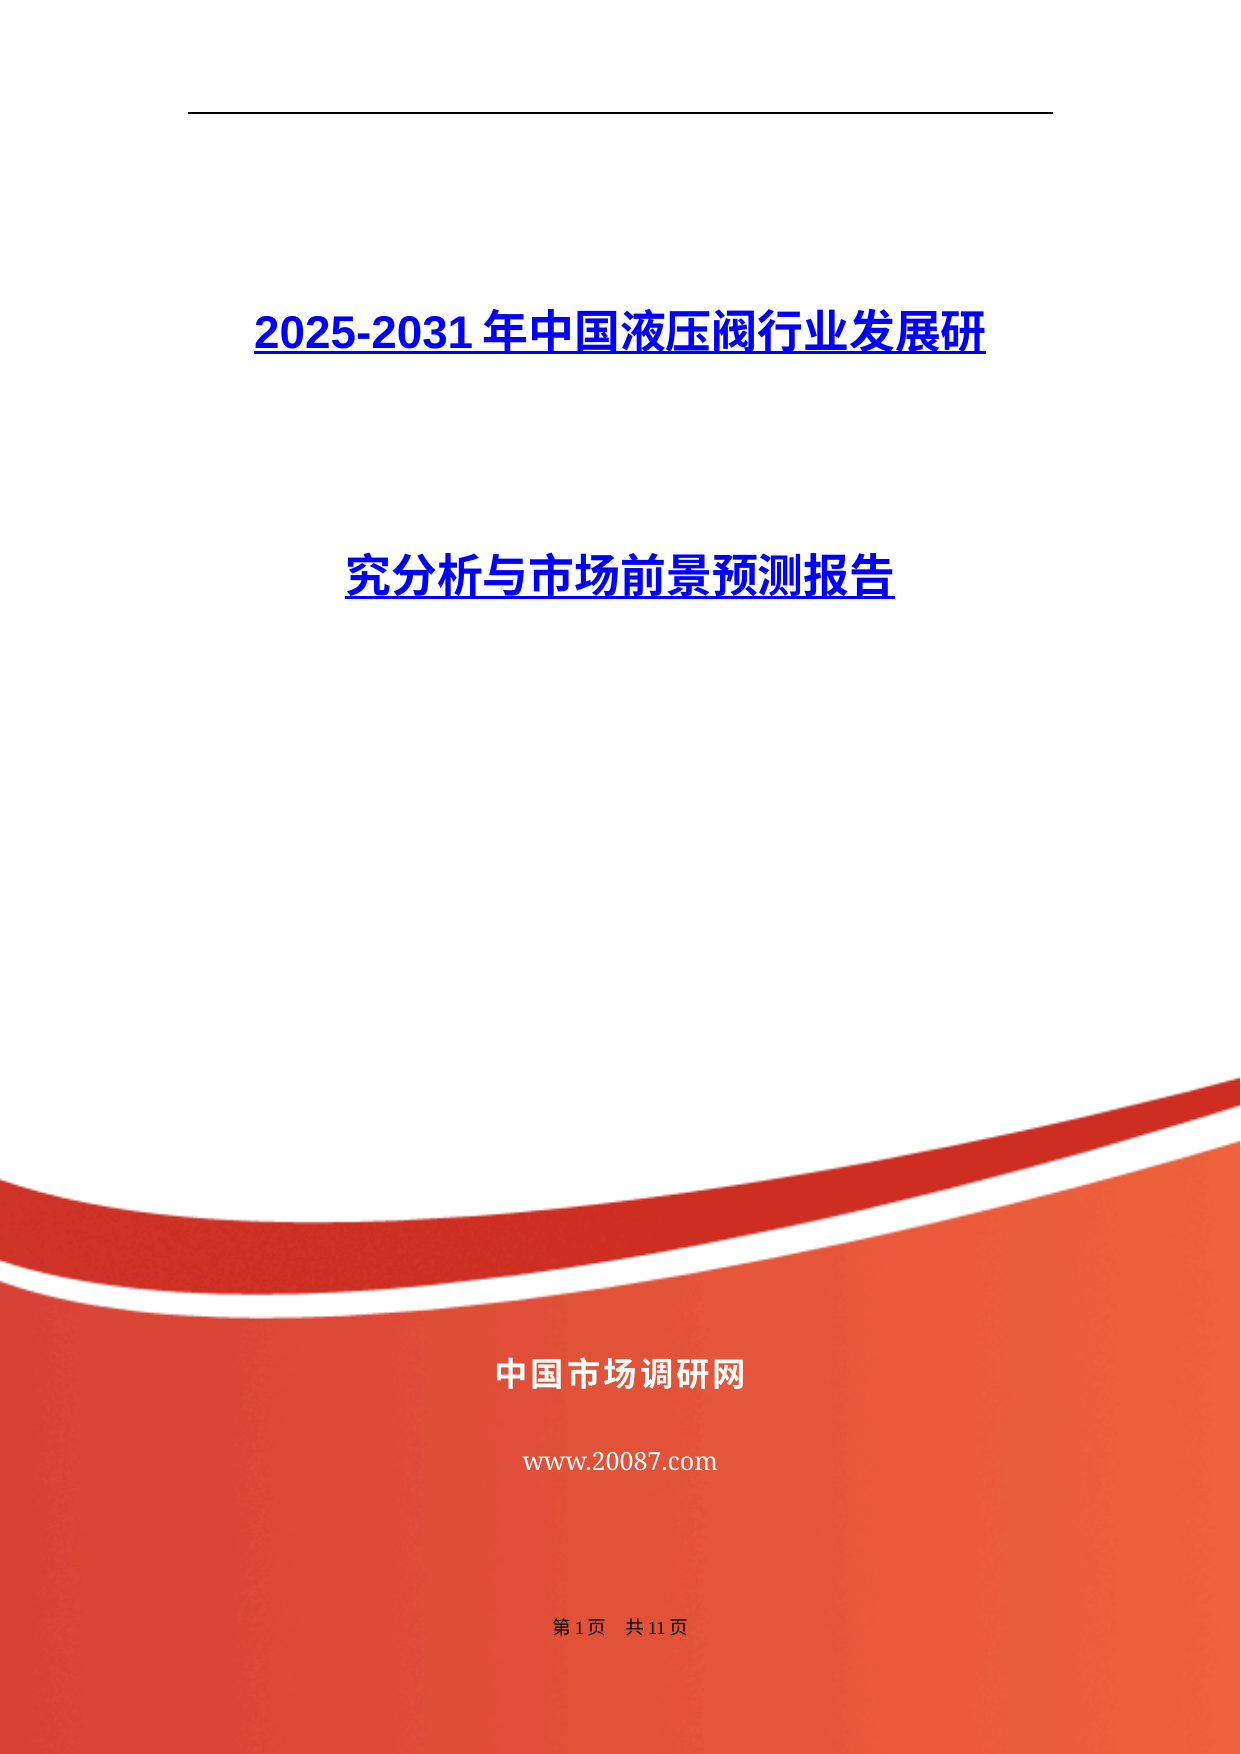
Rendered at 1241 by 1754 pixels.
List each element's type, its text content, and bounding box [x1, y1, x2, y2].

table_header 2025-2031年中国液压阀行业发展研究分析与市场前景预测报告 [188, 207, 1053, 773]
text www.20087.com [187, 1428, 1053, 1493]
subtitle 中国市场调研网 [187, 1339, 1053, 1404]
picture [0, 1006, 1241, 1754]
